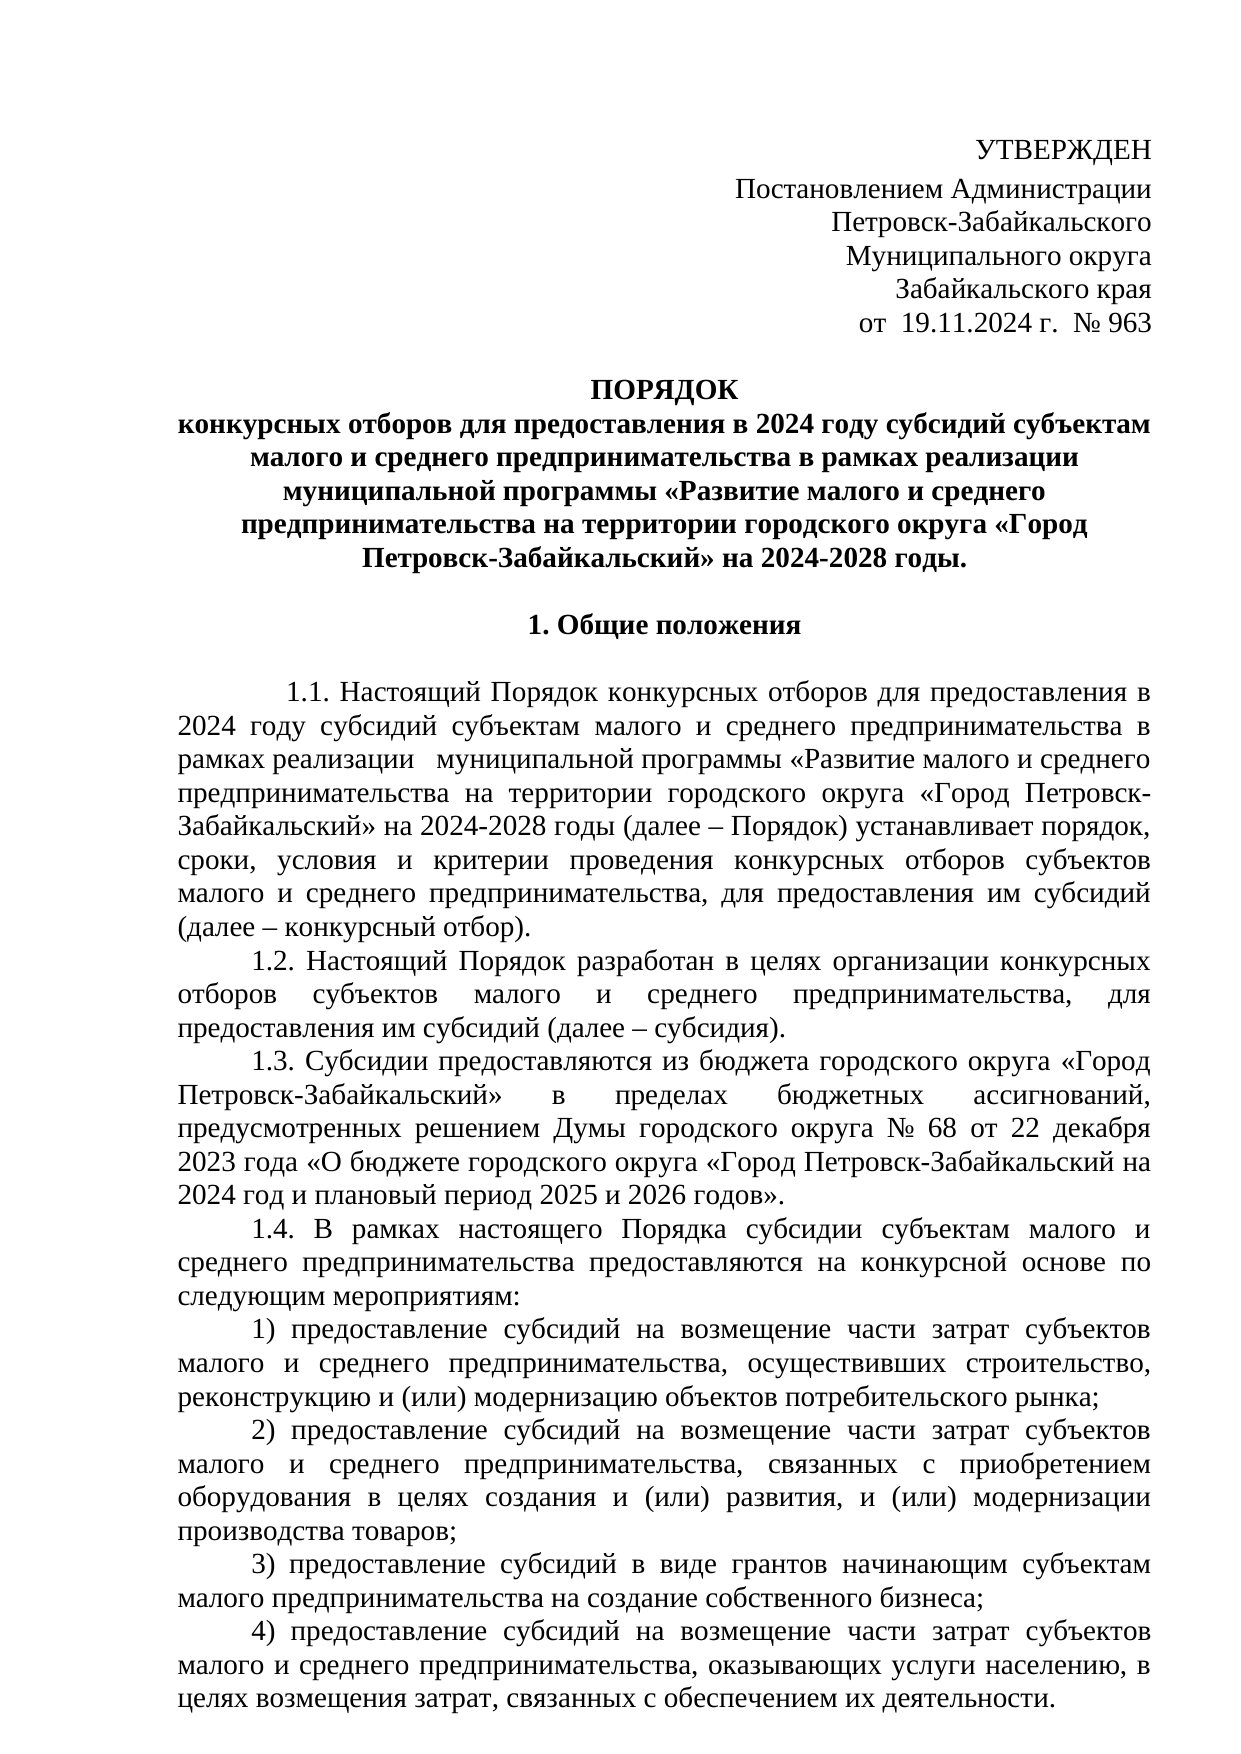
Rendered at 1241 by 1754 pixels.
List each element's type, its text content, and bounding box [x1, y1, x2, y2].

text 1.3. Субсидии предоставляются из бюджета городского округа «Город Петровск-Забайкальский» в пределах бюджетных ассигнований, предусмотренных решением Думы городского округа № 68 от 22 декабря 2023 года «О бюджете городского округа «Город Петровск-Забайкальский на 2024 год и плановый период 2025 и 2026 годов». [177, 1043, 1152, 1211]
text 1.4. В рамках настоящего Порядка субсидии субъектам малого и среднего предпринимательства предоставляются на конкурсной основе по следующим мероприятиям: [177, 1211, 1152, 1312]
text от 19.11.2024 г. № 963 [591, 305, 1152, 339]
text Петровск-Забайкальского [591, 204, 1152, 238]
text 4) предоставление субсидий на возмещение части затрат субъектов малого и среднего предпринимательства, оказывающих услуги населению, в целях возмещения затрат, связанных с обеспечением их деятельности. [177, 1613, 1152, 1714]
text УТВЕРЖДЕН [177, 132, 1152, 166]
text 1.2. Настоящий Порядок разработан в целях организации конкурсных отборов субъектов малого и среднего предпринимательства, для предоставления им субсидий (далее – субсидия). [177, 943, 1152, 1043]
text 1. Общие положения [177, 607, 1152, 641]
title конкурсных отборов для предоставления в 2024 году субсидий субъектам малого и среднего предпринимательства в рамках реализации муниципальной программы «Развитие малого и среднего предпринимательства на территории городского округа «Город Петровск-Забайкальский» на 2024-2028 годы. [177, 406, 1152, 574]
text Забайкальского края [591, 272, 1152, 305]
title ПОРЯДОК [177, 372, 1152, 406]
text 1) предоставление субсидий на возмещение части затрат субъектов малого и среднего предпринимательства, осуществивших строительство, реконструкцию и (или) модернизацию объектов потребительского рынка; [177, 1312, 1152, 1412]
text Постановлением Администрации [591, 171, 1152, 204]
text 3) предоставление субсидий в виде грантов начинающим субъектам малого предпринимательства на создание собственного бизнеса; [177, 1546, 1152, 1613]
text 2) предоставление субсидий на возмещение части затрат субъектов малого и среднего предпринимательства, связанных с приобретением оборудования в целях создания и (или) развития, и (или) модернизации производства товаров; [177, 1412, 1152, 1546]
text Муниципального округа [591, 238, 1152, 272]
title 1.1. Настоящий Порядок конкурсных отборов для предоставления в 2024 году субсидий субъектам малого и среднего предпринимательства в рамках реализации муниципальной программы «Развитие малого и среднего предпринимательства на территории городского округа «Город Петровск-Забайкальский» на 2024-2028 годы (далее – Порядок) устанавливает порядок, сроки, условия и критерии проведения конкурсных отборов субъектов малого и среднего предпринимательства, для предоставления им субсидий (далее – конкурсный отбор). [148, 674, 1152, 943]
